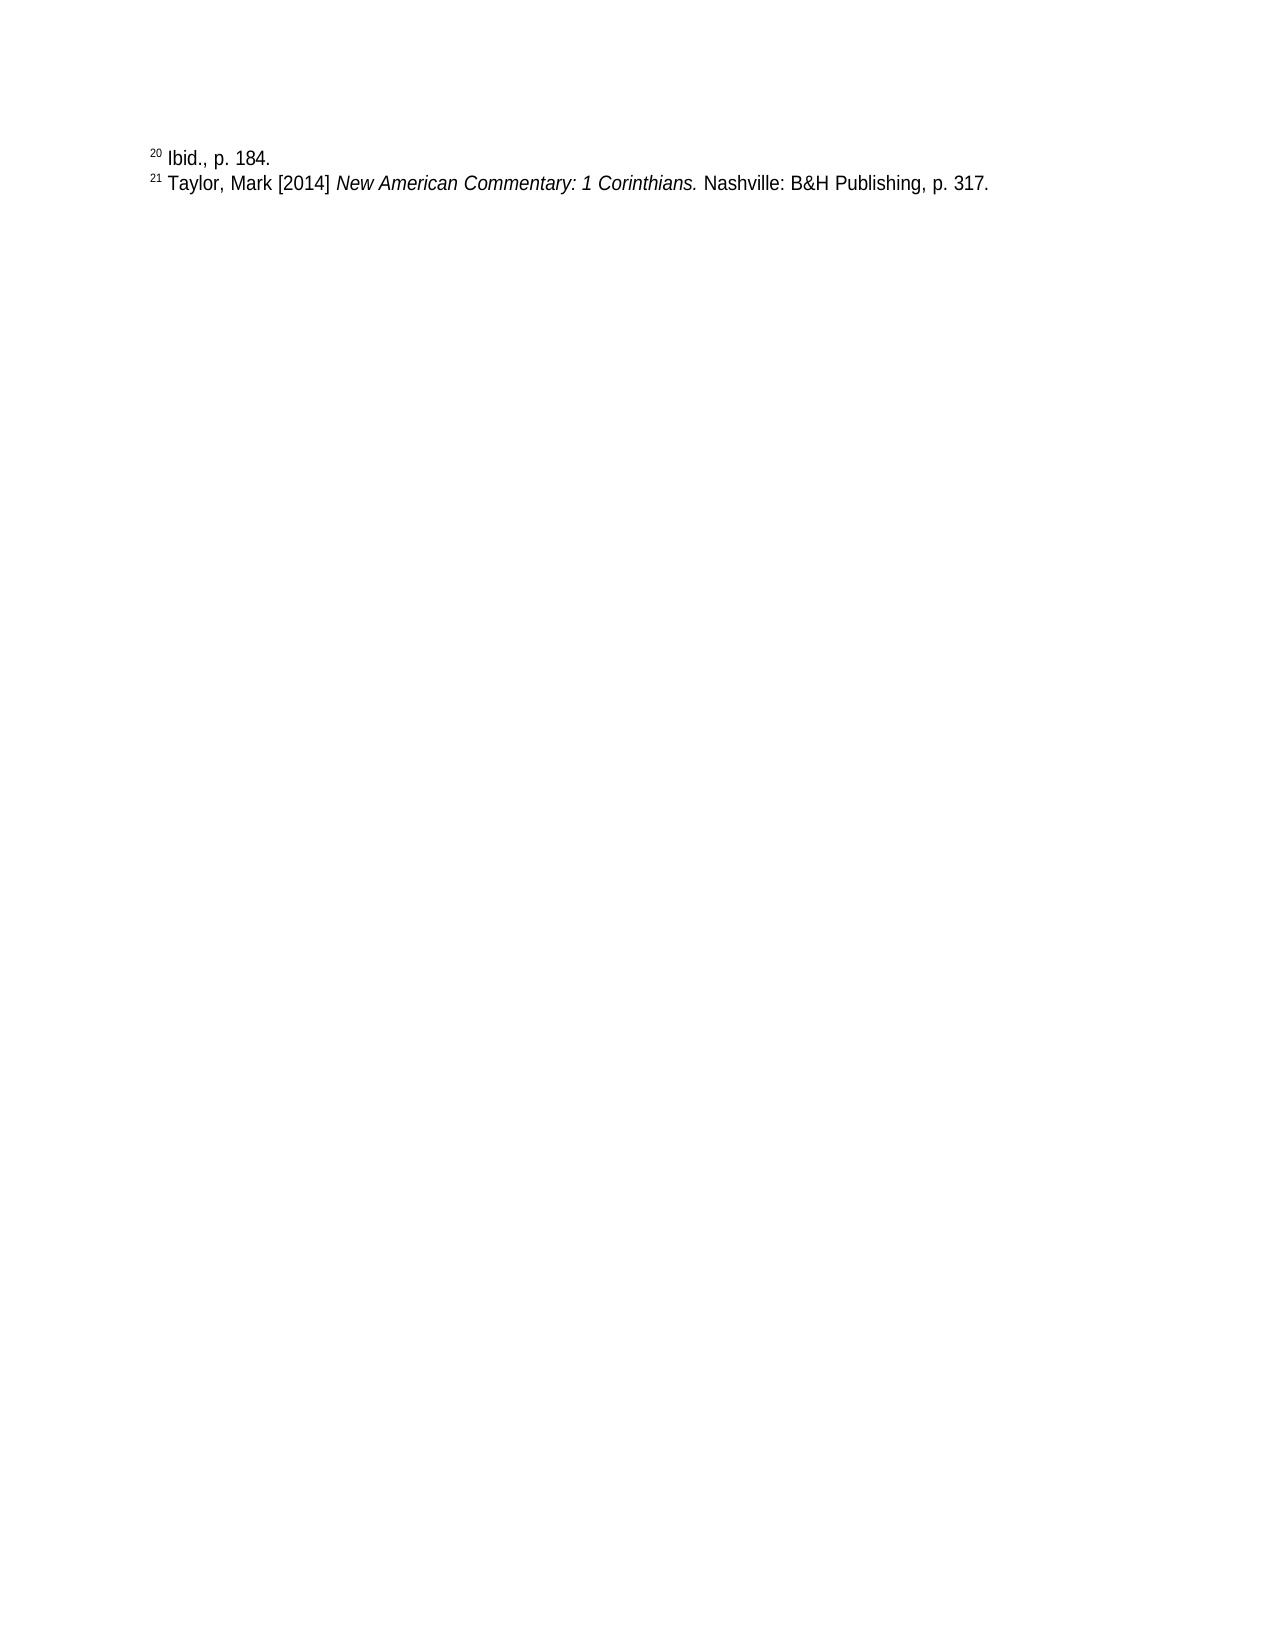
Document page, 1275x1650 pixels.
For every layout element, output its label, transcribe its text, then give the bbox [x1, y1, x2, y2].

text 21 Taylor, Mark [2014] New American Commentary: 1 Corinthians. Nashville: B&H Publishing, p. 317. [150, 171, 1137, 195]
text 20 Ibid., p. 184. [150, 146, 1137, 170]
